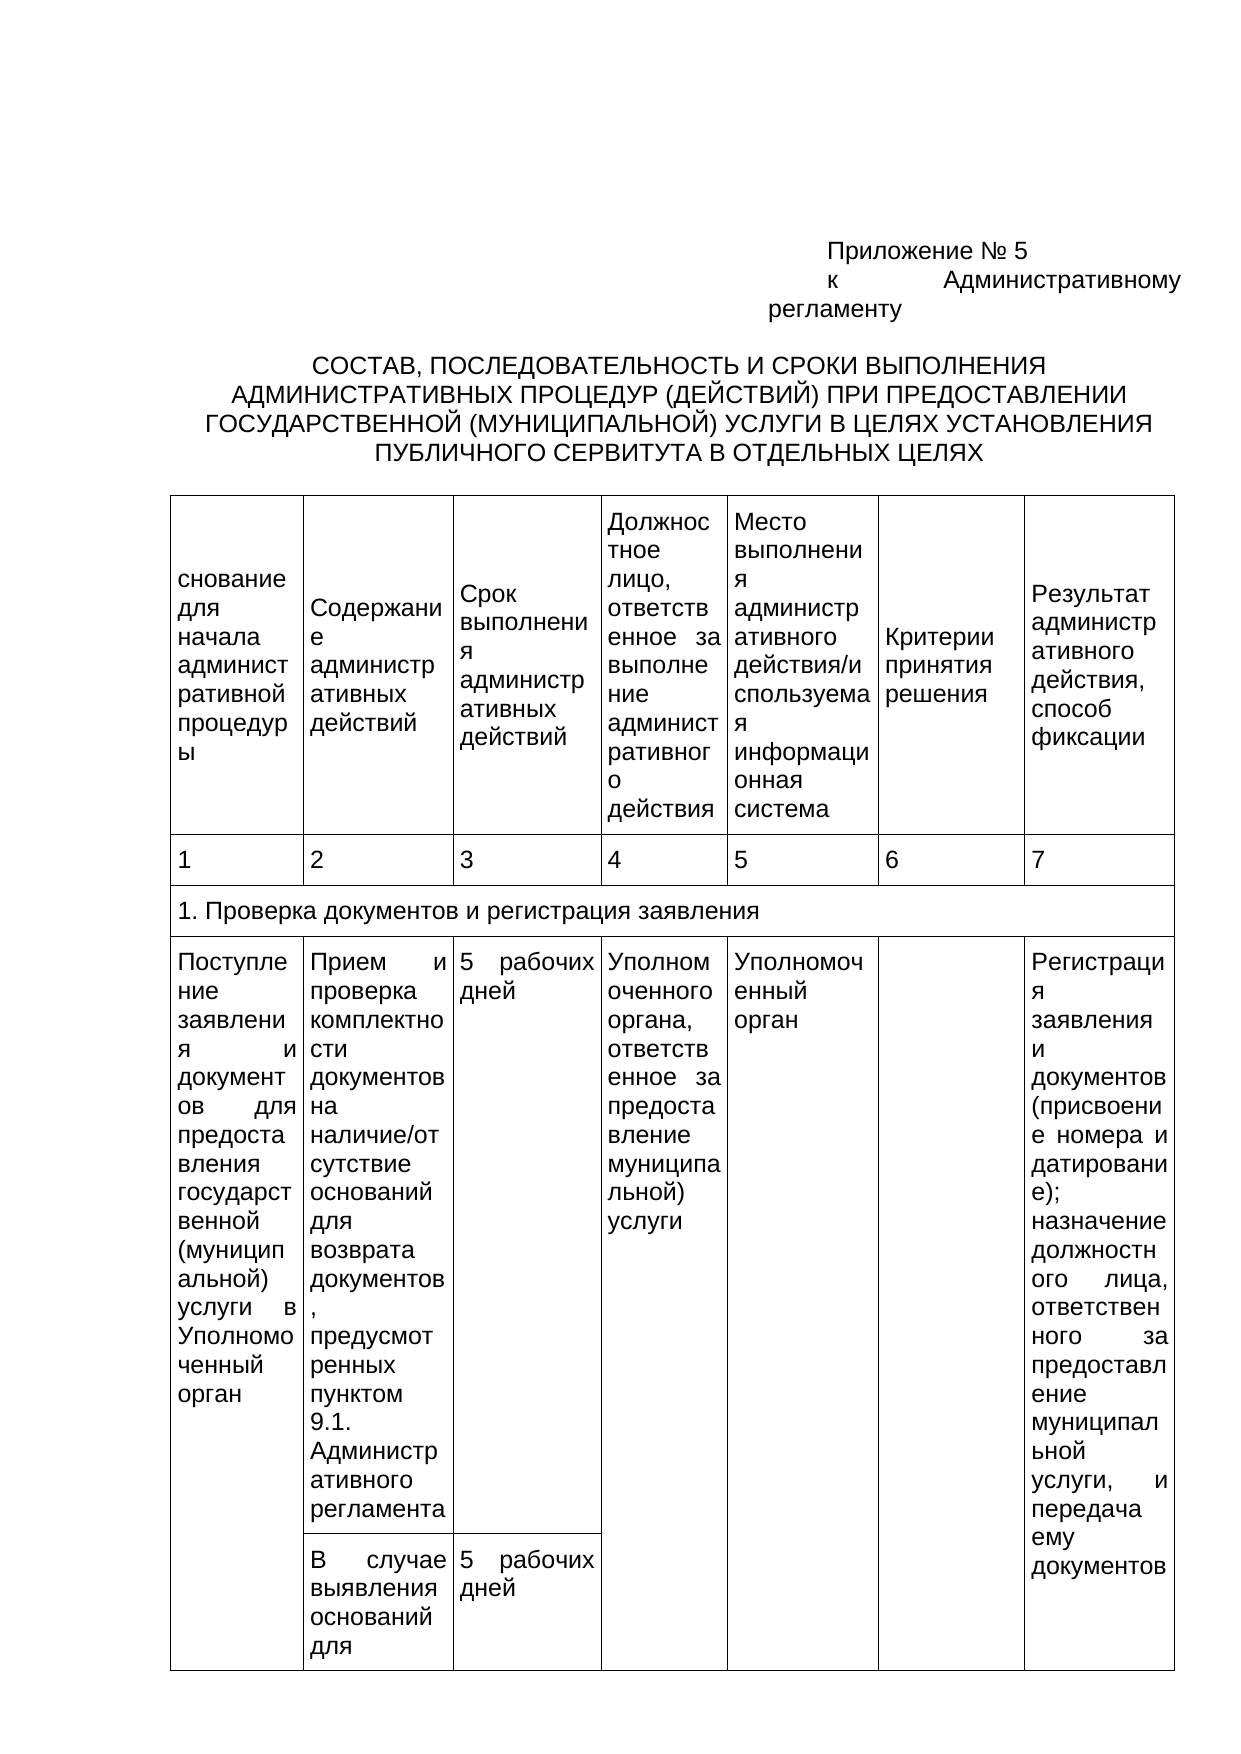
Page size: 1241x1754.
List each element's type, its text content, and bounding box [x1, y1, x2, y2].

table_cell 1. Проверка документов и регистрация заявления [171, 886, 1174, 936]
table_cell Уполномоченный орган [728, 937, 878, 1670]
title ПУБЛИЧНОГО СЕРВИТУТА В ОТДЕЛЬНЫХ ЦЕЛЯХ [177, 437, 1181, 466]
table_cell 1 [171, 835, 303, 884]
table_header Результат административного действия, способ фиксации [1025, 496, 1174, 833]
table_header Срок выполнения административных действий [454, 496, 601, 833]
table_cell 3 [454, 835, 601, 884]
title АДМИНИСТРАТИВНЫХ ПРОЦЕДУР (ДЕЙСТВИЙ) ПРИ ПРЕДОСТАВЛЕНИИ [177, 380, 1181, 409]
table_cell Поступление заявления и документов для предоставления государственной (муниципальной) услуги в Уполномоченный орган [171, 937, 303, 1670]
table_cell 4 [602, 835, 727, 884]
table_cell 7 [1025, 835, 1174, 884]
table_cell 5 рабочих дней [454, 1534, 601, 1670]
title ГОСУДАРСТВЕННОЙ (МУНИЦИПАЛЬНОЙ) УСЛУГИ В ЦЕЛЯХ УСТАНОВЛЕНИЯ [177, 409, 1181, 437]
table_header Должностное лицо, ответственное за выполнение административного действия [602, 496, 727, 833]
table_header снование для начала административной процедуры [171, 496, 303, 833]
table_header Место выполнения административного действия/используемая информационная система [728, 496, 878, 833]
table_cell 6 [879, 835, 1024, 884]
table_cell Уполномоченного органа, ответственное за предоставление муниципальной) услуги [602, 937, 727, 1670]
table_header Содержание административных действий [304, 496, 453, 833]
table_header Критерии принятия решения [879, 496, 1024, 833]
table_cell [304, 1534, 453, 1670]
text Приложение № 5 [768, 236, 1181, 265]
table_cell 2 [304, 835, 453, 884]
text к Административному регламенту [768, 265, 1181, 322]
title СОСТАВ, ПОСЛЕДОВАТЕЛЬНОСТЬ И СРОКИ ВЫПОЛНЕНИЯ [177, 351, 1181, 380]
table_cell 5 рабочих дней [454, 937, 601, 1533]
table_cell Регистрация заявления и документов (присвоение номера и датирование); назначение должностного лица, ответственного за предоставление муниципальной услуги, и передача ему документов [1025, 937, 1174, 1670]
table_cell Прием и проверка комплектности документов на наличие/отсутствие оснований для возврата документов, предусмотренных пунктом 9.1. Административного регламента [304, 937, 453, 1533]
table_cell [879, 937, 1024, 1670]
table_cell 5 [728, 835, 878, 884]
